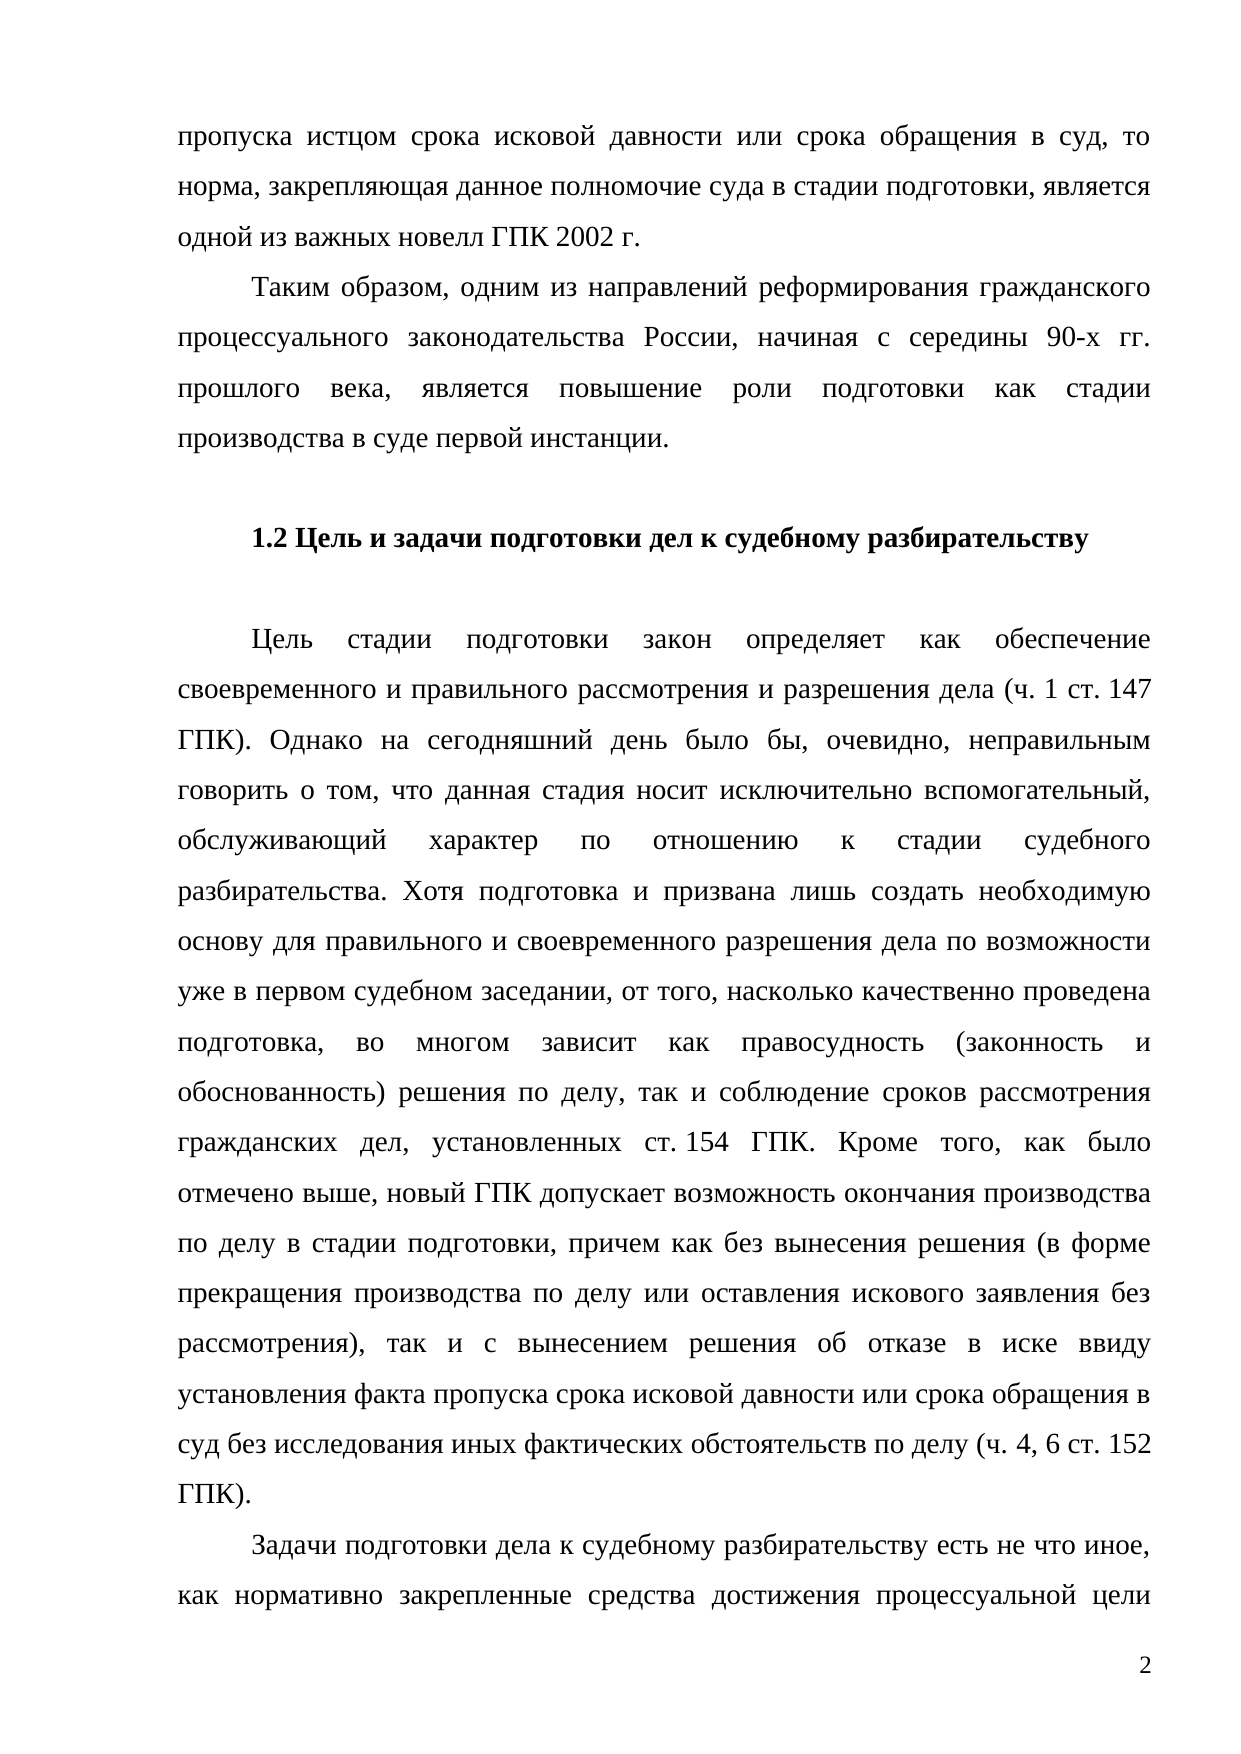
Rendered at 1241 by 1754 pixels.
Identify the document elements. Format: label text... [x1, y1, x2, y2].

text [177, 118, 1152, 252]
text Таким образом, одним из направлений реформирования гражданского процессуального законодательства России, начиная с середины 90-х гг. прошлого века, является повышение роли подготовки как стадии производства в суде первой инстанции. [177, 269, 1152, 453]
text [177, 1527, 1152, 1611]
text Цель стадии подготовки закон определяет как обеспечение своевременного и правильного рассмотрения и разрешения дела (ч. 1 ст. 147 ГПК). Однако на сегодняшний день было бы, очевидно, неправильным говорить о том, что данная стадия носит исключительно вспомогательный, обслуживающий характер по отношению к стадии судебного разбирательства. Хотя подготовка и призвана лишь создать необходимую основу для правильного и своевременного разрешения дела по возможности уже в первом судебном заседании, от того, насколько качественно проведена подготовка, во многом зависит как правосудность (законность и обоснованность) решения по делу, так и соблюдение сроков рассмотрения гражданских дел, установленных ст. 154 ГПК. Кроме того, как было отмечено выше, новый ГПК допускает возможность окончания производства по делу в стадии подготовки, причем как без вынесения решения (в форме прекращения производства по делу или оставления искового заявления без рассмотрения), так и с вынесением решения об отказе в иске ввиду установления факта пропуска срока исковой давности или срока обращения в суд без исследования иных фактических обстоятельств по делу (ч. 4, 6 ст. 152 ГПК). [177, 621, 1152, 1510]
text 1.2 Цель и задачи подготовки дел к судебному разбирательству [177, 521, 1152, 554]
